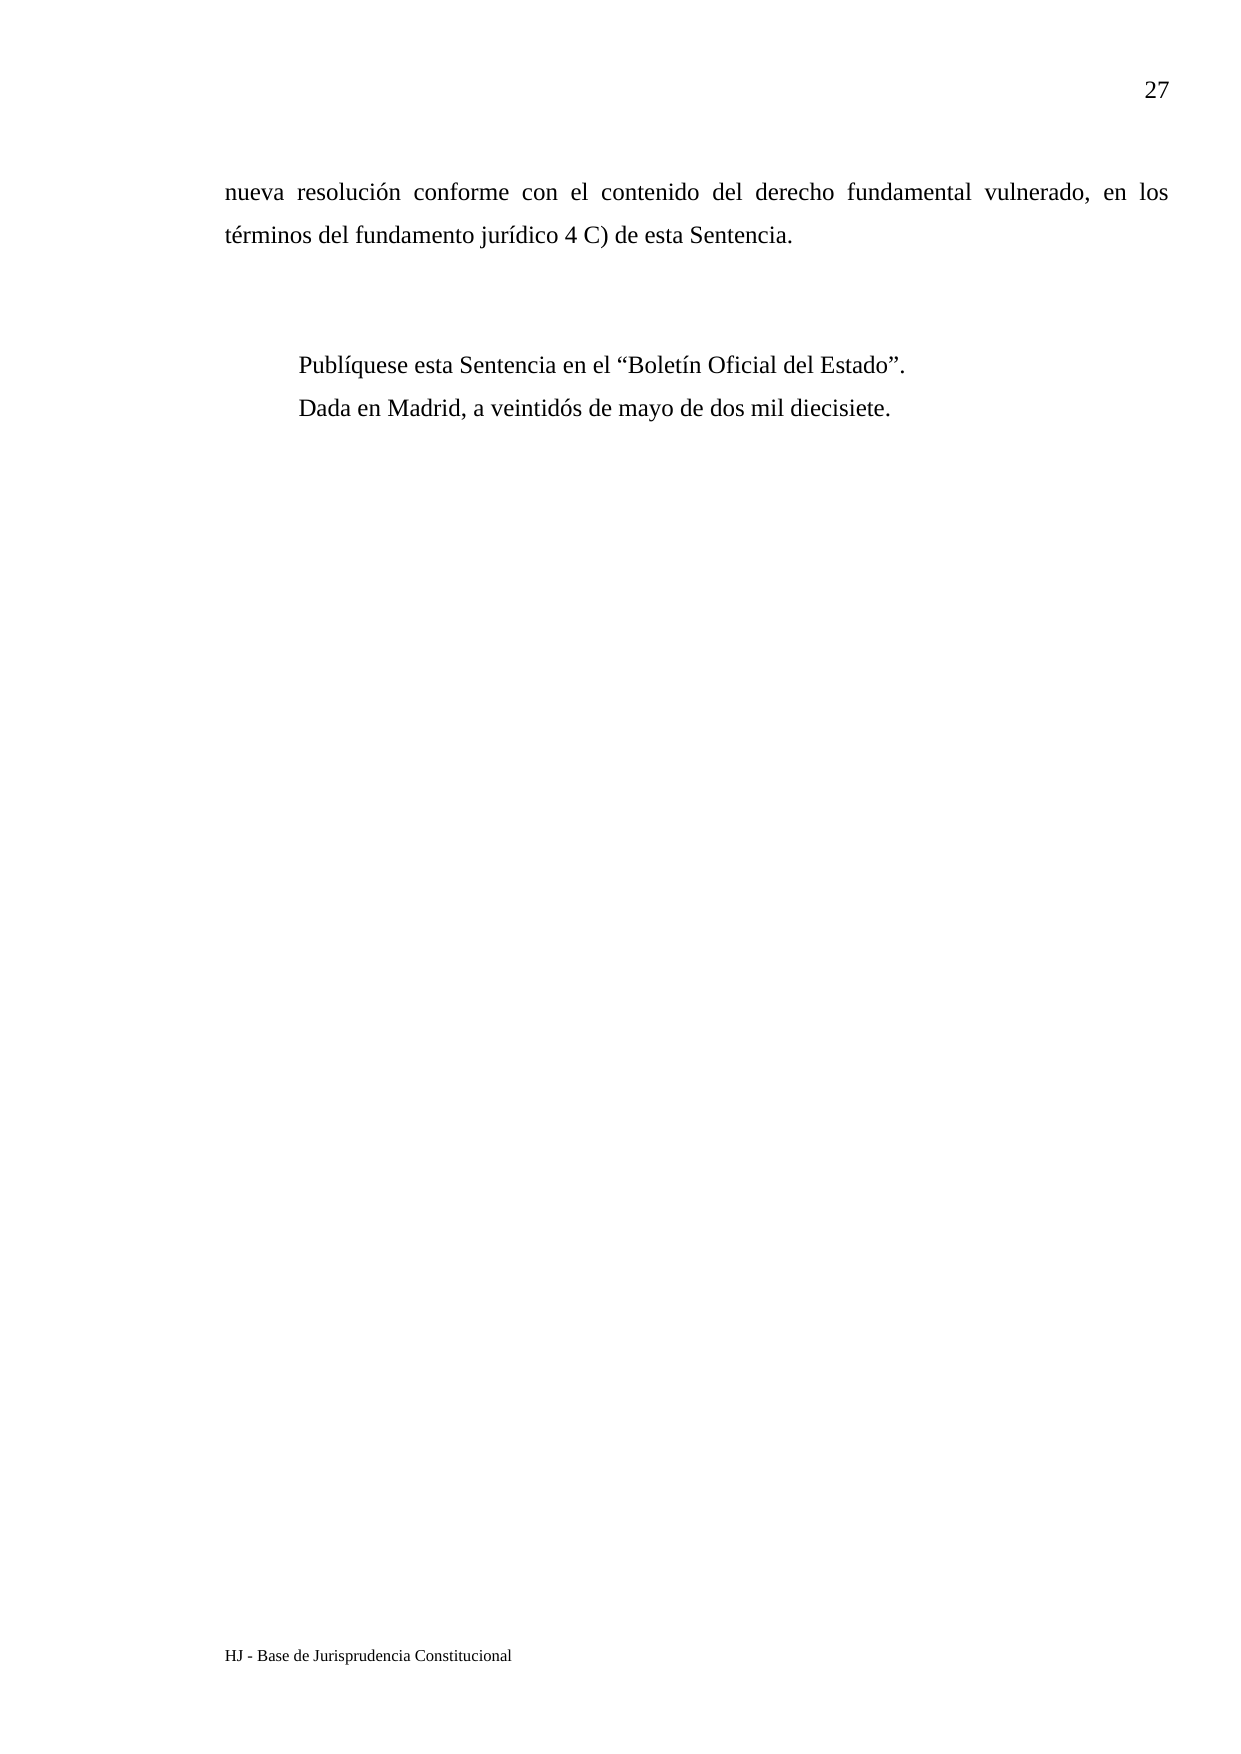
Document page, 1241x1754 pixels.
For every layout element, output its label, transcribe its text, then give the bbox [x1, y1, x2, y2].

text Dada en Madrid, a veintidós de mayo de dos mil diecisiete. [224, 393, 1169, 422]
text Publíquese esta Sentencia en el “Boletín Oficial del Estado”. [224, 350, 1169, 378]
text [224, 177, 1169, 249]
